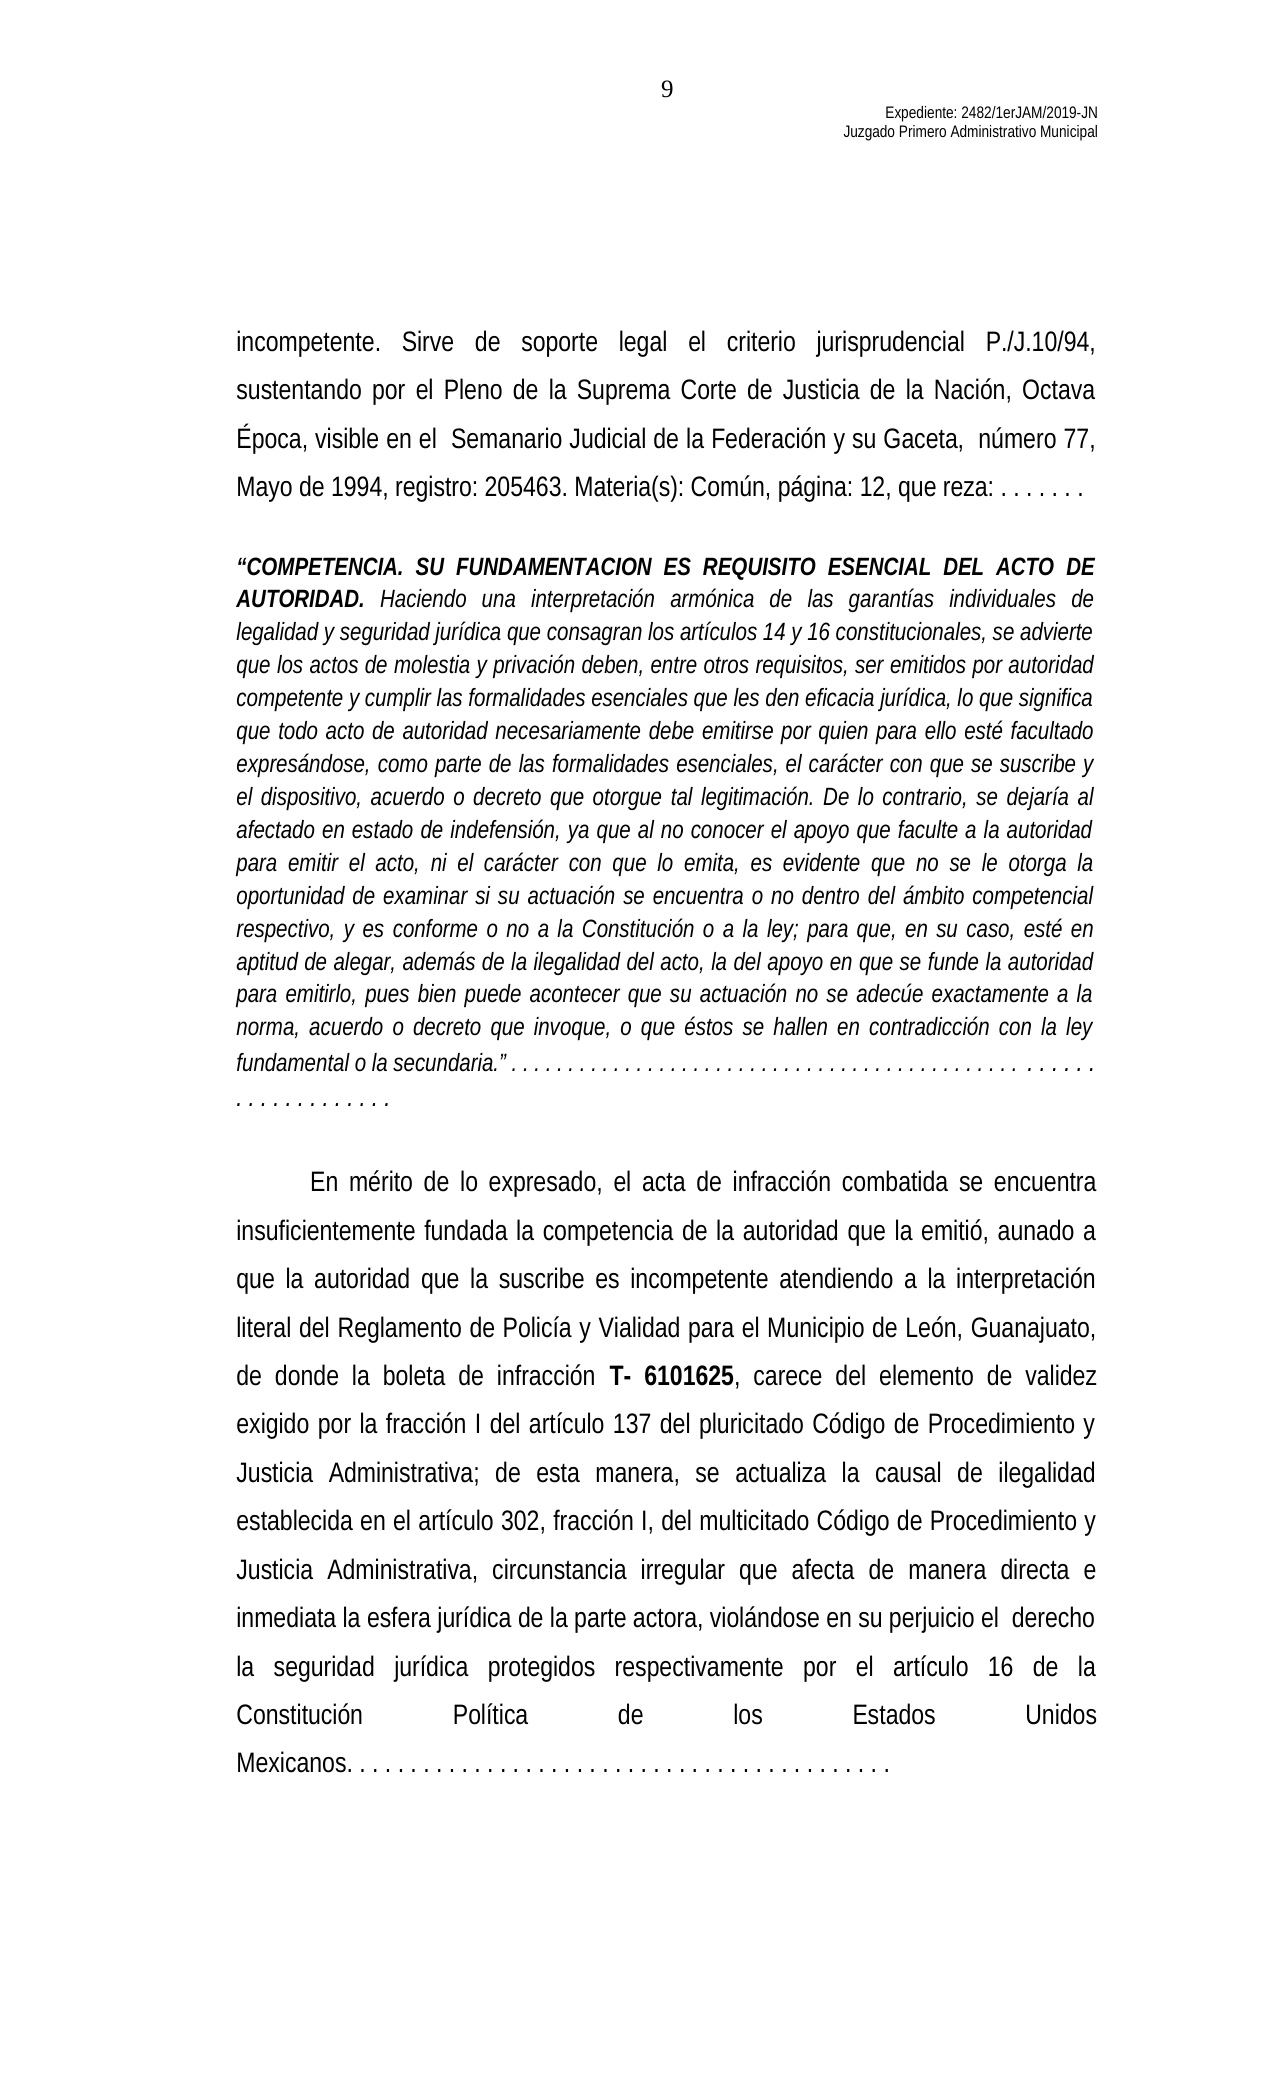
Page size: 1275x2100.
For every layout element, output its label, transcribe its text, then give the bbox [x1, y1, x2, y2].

text En mérito de lo expresado, el acta de infracción combatida se encuentra insuficientemente fundada la competencia de la autoridad que la emitió, aunado a que la autoridad que la suscribe es incompetente atendiendo a la interpretación literal del Reglamento de Policía y Vialidad para el Municipio de León, Guanajuato, de donde la boleta de infracción T- 6101625, carece del elemento de validez exigido por la fracción I del artículo 137 del pluricitado Código de Procedimiento y Justicia Administrativa; de esta manera, se actualiza la causal de ilegalidad establecida en el artículo 302, fracción I, del multicitado Código de Procedimiento y Justicia Administrativa, circunstancia irregular que afecta de manera directa e inmediata la esfera jurídica de la parte actora, violándose en su perjuicio el derecho la seguridad jurídica protegidos respectivamente por el artículo 16 de la Constitución Política de los Estados Unidos Mexicanos. . . . . . . . . . . . . . . . . . . . . . . . . . . . . . . . . . . . . . . . . . . [236, 1165, 1098, 1779]
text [236, 325, 1098, 502]
text “COMPETENCIA. SU FUNDAMENTACION ES REQUISITO ESENCIAL DEL ACTO DE AUTORIDAD. Haciendo una interpretación armónica de las garantías individuales de legalidad y seguridad jurídica que consagran los artículos 14 y 16 constitucionales, se advierte que los actos de molestia y privación deben, entre otros requisitos, ser emitidos por autoridad competente y cumplir las formalidades esenciales que les den eficacia jurídica, lo que significa que todo acto de autoridad necesariamente debe emitirse por quien para ello esté facultado expresándose, como parte de las formalidades esenciales, el carácter con que se suscribe y el dispositivo, acuerdo o decreto que otorgue tal legitimación. De lo contrario, se dejaría al afectado en estado de indefensión, ya que al no conocer el apoyo que faculte a la autoridad para emitir el acto, ni el carácter con que lo emita, es evidente que no se le otorga la oportunidad de examinar si su actuación se encuentra o no dentro del ámbito competencial respectivo, y es conforme o no a la Constitución o a la ley; para que, en su caso, esté en aptitud de alegar, además de la ilegalidad del acto, la del apoyo en que se funde la autoridad para emitirlo, pues bien puede acontecer que su actuación no se adecúe exactamente a la norma, acuerdo o decreto que invoque, o que éstos se hallen en contradicción con la ley fundamental o la secundaria.” . . . . . . . . . . . . . . . . . . . . . . . . . . . . . . . . . . . . . . . . . . . . . . . . . . . . . . . . . . . . . . . . [236, 552, 1098, 1112]
